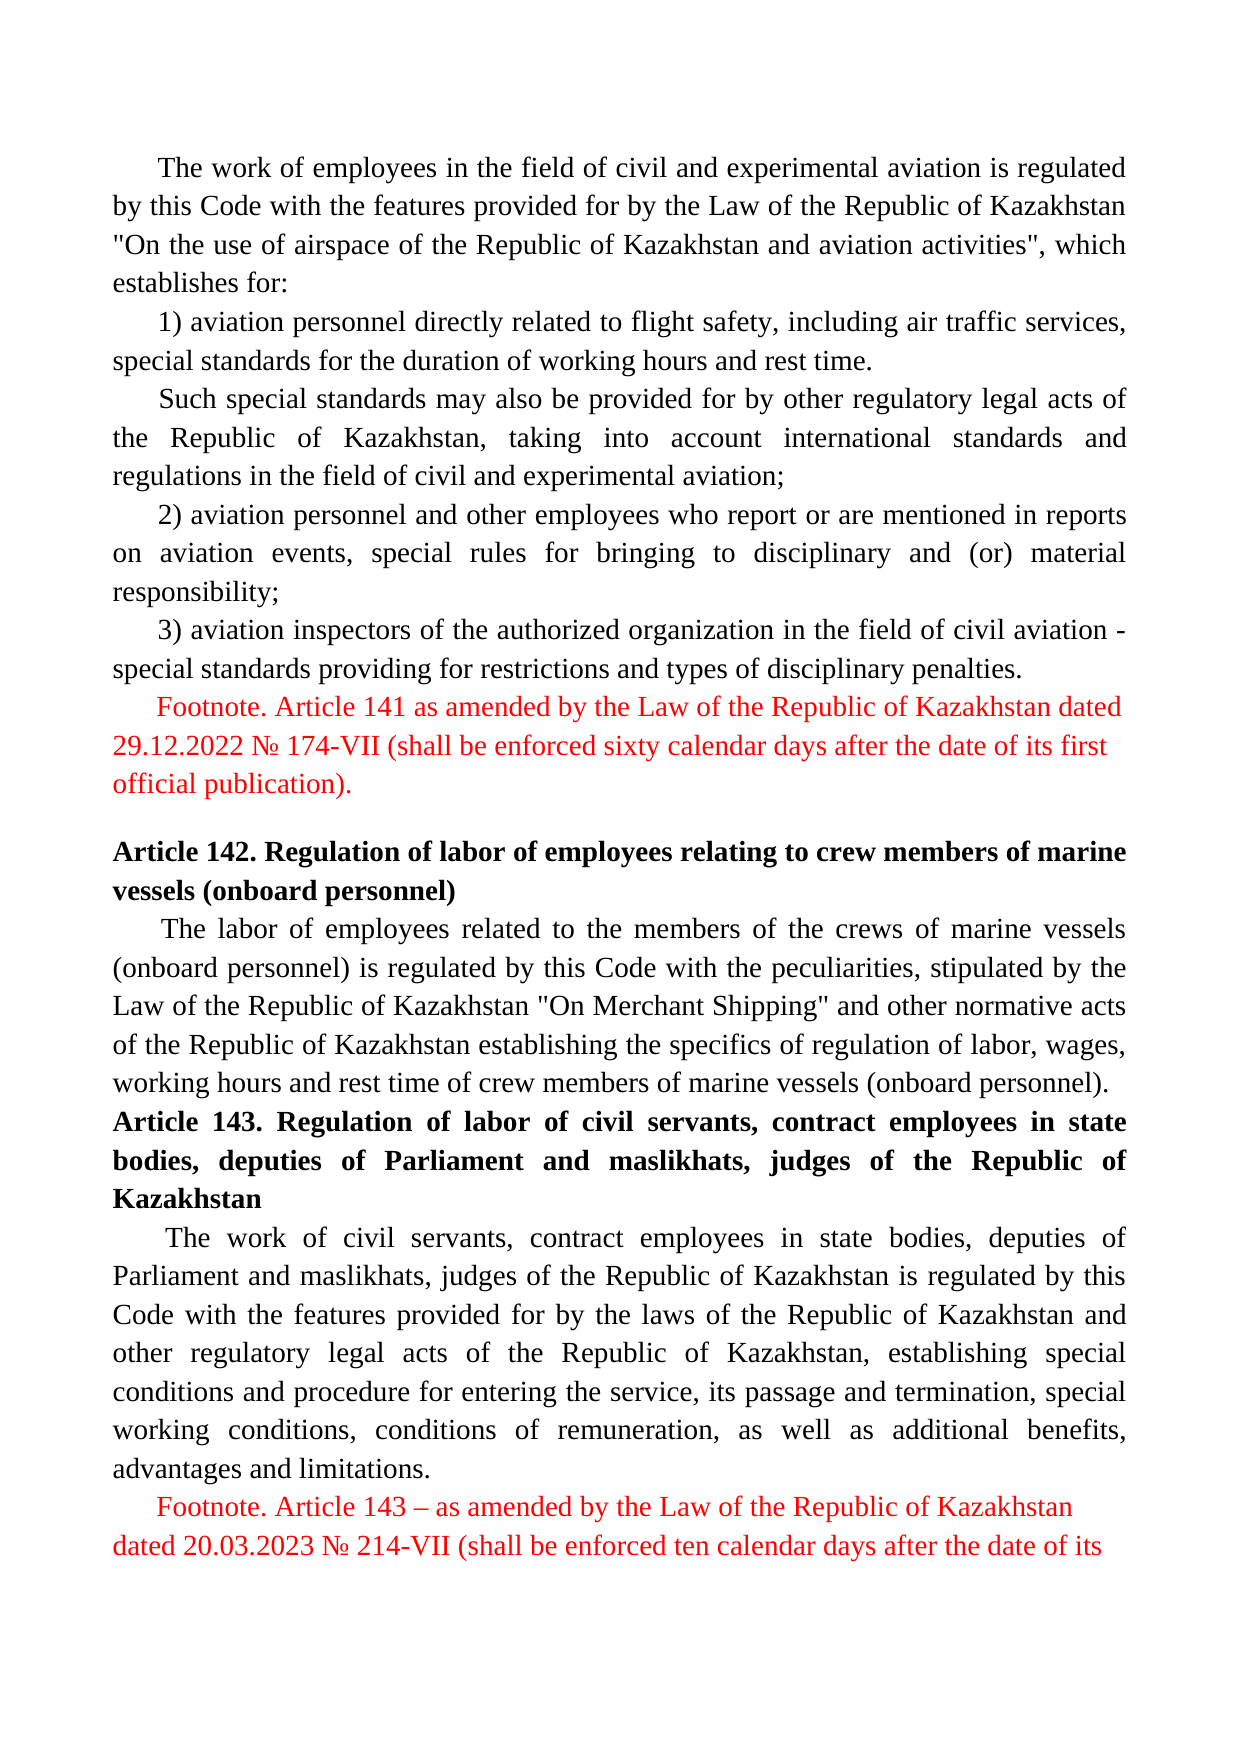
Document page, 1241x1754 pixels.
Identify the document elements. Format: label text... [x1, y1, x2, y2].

text 3) aviation inspectors of the authorized organization in the field of civil aviation - special standards providing for restrictions and types of disciplinary penalties. [112, 612, 1128, 684]
text 2) aviation personnel and other employees who report or are mentioned in reports on aviation events, special rules for bringing to disciplinary and (or) material responsibility; [112, 497, 1128, 607]
text The labor of employees related to the members of the crews of marine vessels (onboard personnel) is regulated by this Code with the peculiarities, stipulated by the Law of the Republic of Kazakhstan "On Merchant Shipping" and other normative acts of the Republic of Kazakhstan establishing the specifics of regulation of labor, wages, working hours and rest time of crew members of marine vessels (onboard personnel). [112, 911, 1128, 1099]
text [112, 1489, 1128, 1562]
text Article 142. Regulation of labor of employees relating to crew members of marine vessels (onboard personnel) [112, 834, 1128, 906]
text Such special standards may also be provided for by other regulatory legal acts of the Republic of Kazakhstan, taking into account international standards and regulations in the field of civil and experimental aviation; [112, 381, 1128, 492]
text The work of employees in the field of civil and experimental aviation is regulated by this Code with the features provided for by the Law of the Republic of Kazakhstan "On the use of airspace of the Republic of Kazakhstan and aviation activities", which establishes for: [112, 150, 1128, 299]
text 1) aviation personnel directly related to flight safety, including air traffic services, special standards for the duration of working hours and rest time. [112, 304, 1128, 376]
text The work of civil servants, contract employees in state bodies, deputies of Parliament and maslikhats, judges of the Republic of Kazakhstan is regulated by this Code with the features provided for by the laws of the Republic of Kazakhstan and other regulatory legal acts of the Republic of Kazakhstan, establishing special conditions and procedure for entering the service, its passage and termination, special working conditions, conditions of remuneration, as well as additional benefits, advantages and limitations. [112, 1220, 1128, 1484]
text Article 143. Regulation of labor of civil servants, contract employees in state bodies, deputies of Parliament and maslikhats, judges of the Republic of Kazakhstan [112, 1104, 1128, 1215]
text Footnote. Article 141 as amended by the Law of the Republic of Kazakhstan dated 29.12.2022 № 174-VII (shall be enforced sixty calendar days after the date of its first official publication). [112, 689, 1128, 830]
